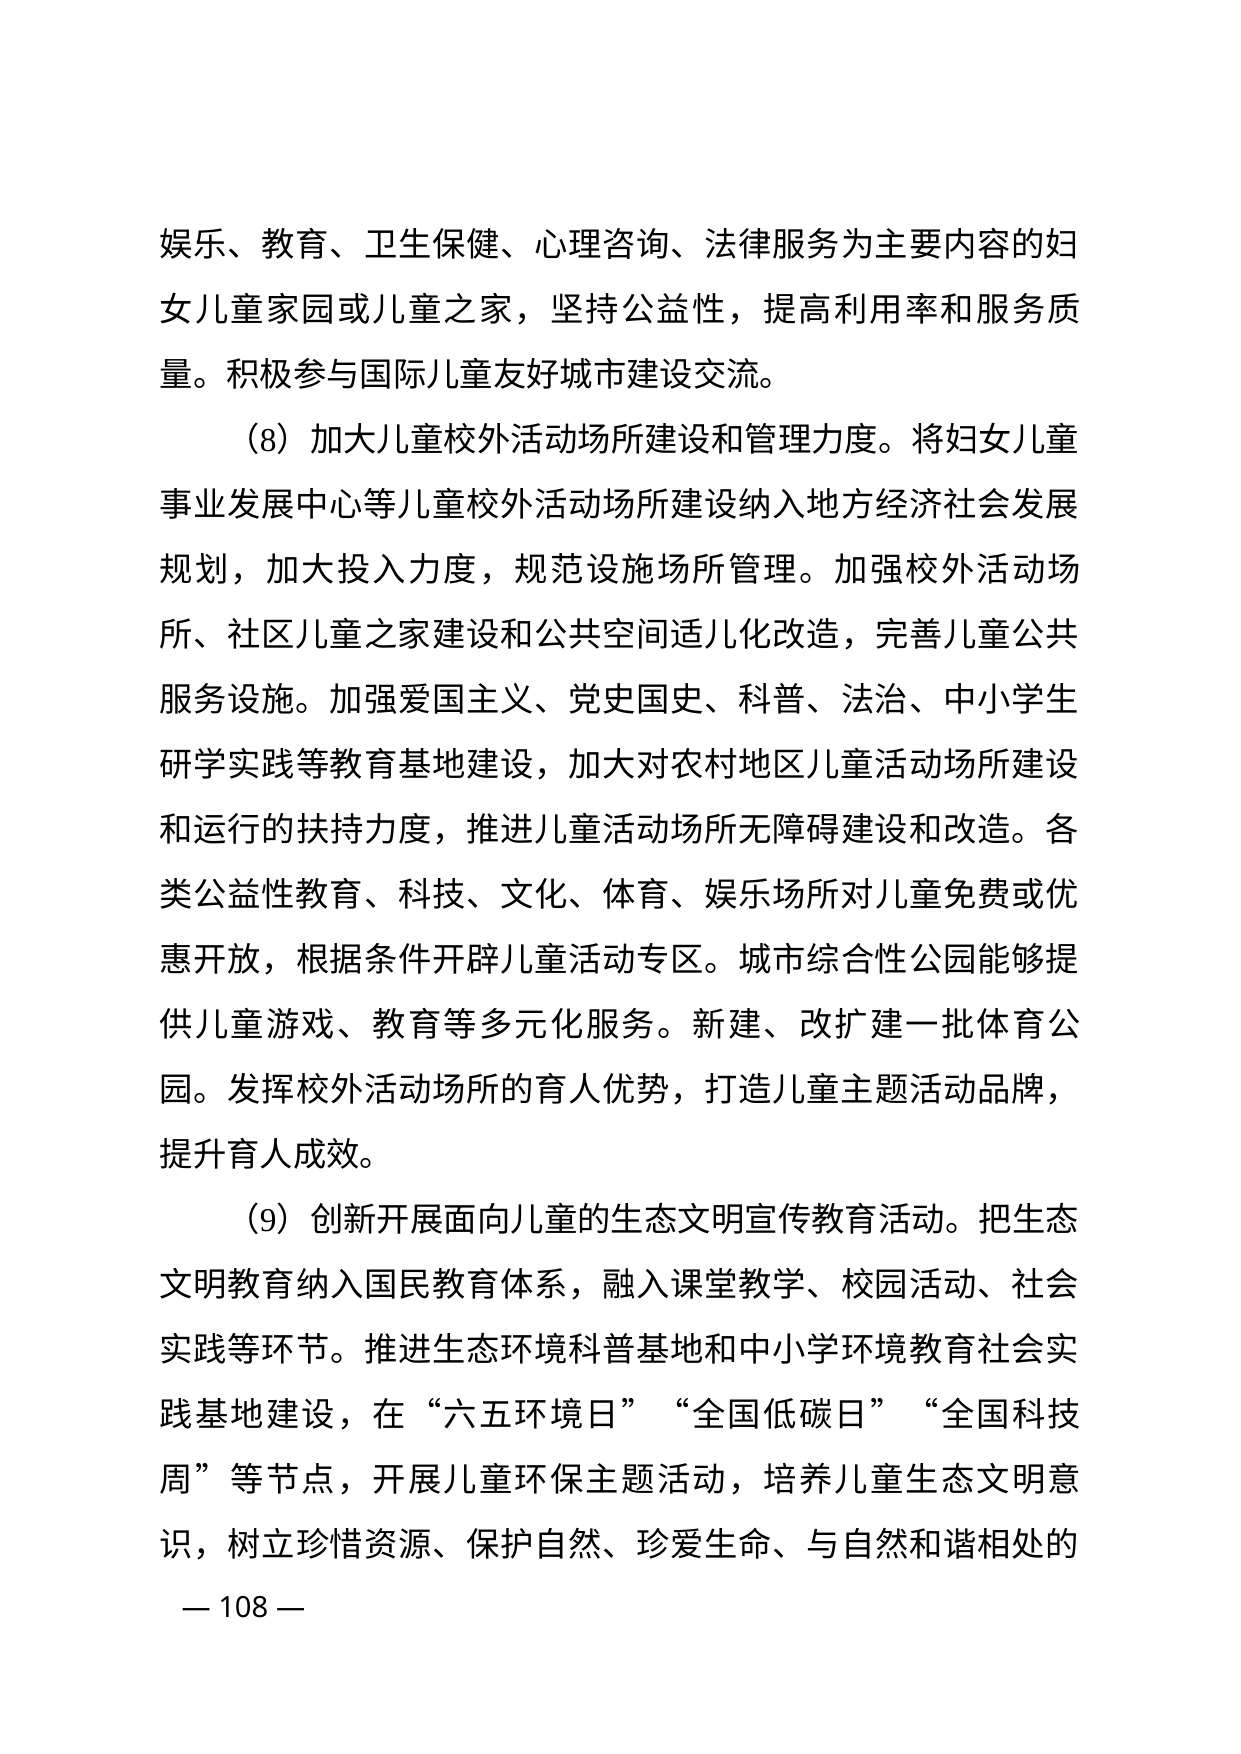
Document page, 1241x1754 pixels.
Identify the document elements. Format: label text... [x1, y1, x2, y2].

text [159, 1184, 1081, 1574]
text （8）加大儿童校外活动场所建设和管理力度。将妇女儿童事业发展中心等儿童校外活动场所建设纳入地方经济社会发展规划，加大投入力度，规范设施场所管理。加强校外活动场所、社区儿童之家建设和公共空间适儿化改造，完善儿童公共服务设施。加强爱国主义、党史国史、科普、法治、中小学生研学实践等教育基地建设，加大对农村地区儿童活动场所建设和运行的扶持力度，推进儿童活动场所无障碍建设和改造。各类公益性教育、科技、文化、体育、娱乐场所对儿童免费或优惠开放，根据条件开辟儿童活动专区。城市综合性公园能够提供儿童游戏、教育等多元化服务。新建、改扩建一批体育公园。发挥校外活动场所的育人优势，打造儿童主题活动品牌，提升育人成效。 [159, 404, 1081, 1184]
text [159, 209, 1081, 404]
